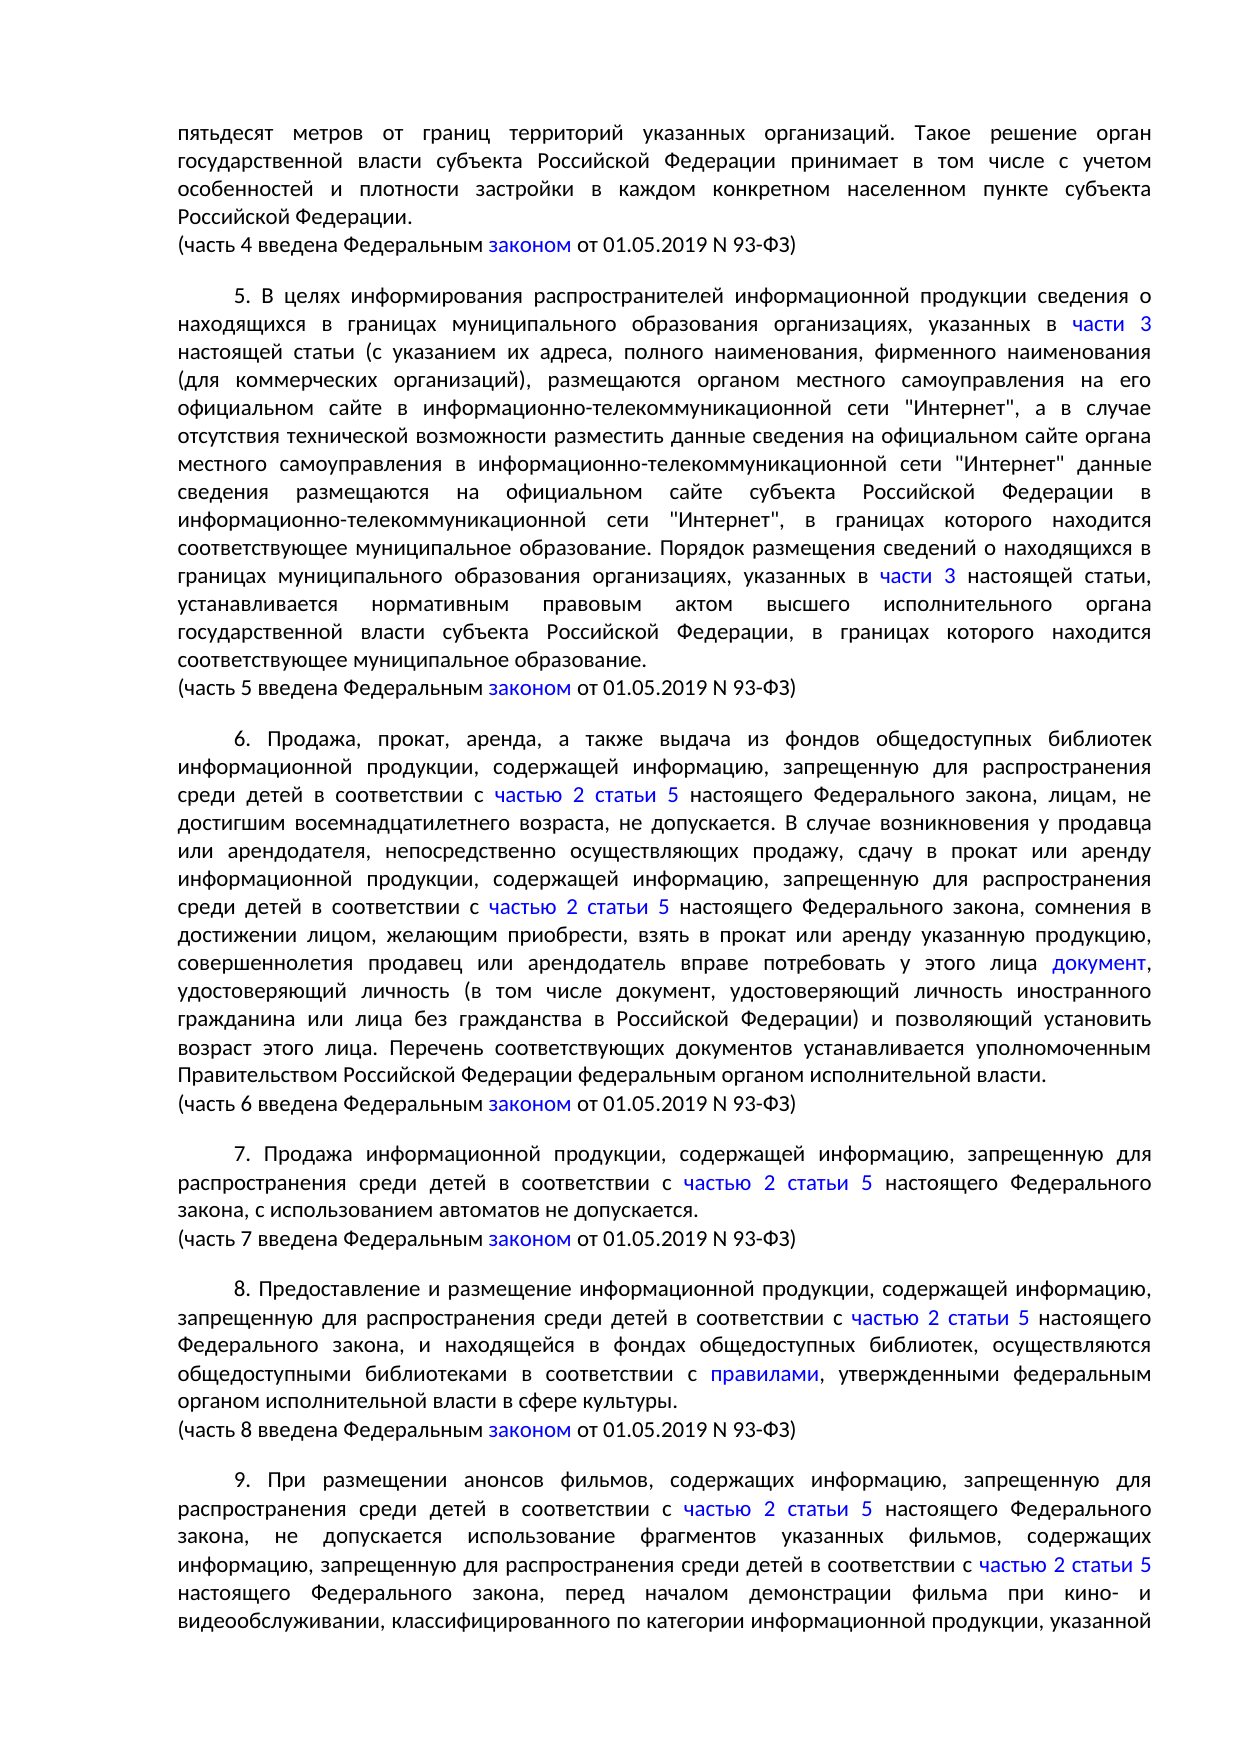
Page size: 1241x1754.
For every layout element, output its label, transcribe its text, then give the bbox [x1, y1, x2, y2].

text 5. В целях информирования распространителей информационной продукции сведения о находящихся в границах муниципального образования организациях, указанных в части 3 настоящей статьи (с указанием их адреса, полного наименования, фирменного наименования (для коммерческих организаций), размещаются органом местного самоуправления на его официальном сайте в информационно-телекоммуникационной сети "Интернет", а в случае отсутствия технической возможности разместить данные сведения на официальном сайте органа местного самоуправления в информационно-телекоммуникационной сети "Интернет" данные сведения размещаются на официальном сайте субъекта Российской Федерации в информационно-телекоммуникационной сети "Интернет", в границах которого находится соответствующее муниципальное образование. Порядок размещения сведений о находящихся в границах муниципального образования организациях, указанных в части 3 настоящей статьи, устанавливается нормативным правовым актом высшего исполнительного органа государственной власти субъекта Российской Федерации, в границах которого находится соответствующее муниципальное образование. [177, 281, 1152, 673]
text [177, 1466, 1152, 1634]
text 6. Продажа, прокат, аренда, а также выдача из фондов общедоступных библиотек информационной продукции, содержащей информацию, запрещенную для распространения среди детей в соответствии с частью 2 статьи 5 настоящего Федерального закона, лицам, не достигшим восемнадцатилетнего возраста, не допускается. В случае возникновения у продавца или арендодателя, непосредственно осуществляющих продажу, сдачу в прокат или аренду информационной продукции, содержащей информацию, запрещенную для распространения среди детей в соответствии с частью 2 статьи 5 настоящего Федерального закона, сомнения в достижении лицом, желающим приобрести, взять в прокат или аренду указанную продукцию, совершеннолетия продавец или арендодатель вправе потребовать у этого лица документ, удостоверяющий личность (в том числе документ, удостоверяющий личность иностранного гражданина или лица без гражданства в Российской Федерации) и позволяющий установить возраст этого лица. Перечень соответствующих документов устанавливается уполномоченным Правительством Российской Федерации федеральным органом исполнительной власти. [177, 724, 1152, 1089]
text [177, 118, 1152, 230]
text (часть 8 введена Федеральным законом от 01.05.2019 N 93-ФЗ) [177, 1415, 1152, 1443]
text (часть 6 введена Федеральным законом от 01.05.2019 N 93-ФЗ) [177, 1089, 1152, 1117]
text (часть 7 введена Федеральным законом от 01.05.2019 N 93-ФЗ) [177, 1224, 1152, 1252]
text 7. Продажа информационной продукции, содержащей информацию, запрещенную для распространения среди детей в соответствии с частью 2 статьи 5 настоящего Федерального закона, с использованием автоматов не допускается. [177, 1139, 1152, 1224]
text 8. Предоставление и размещение информационной продукции, содержащей информацию, запрещенную для распространения среди детей в соответствии с частью 2 статьи 5 настоящего Федерального закона, и находящейся в фондах общедоступных библиотек, осуществляются общедоступными библиотеками в соответствии с правилами, утвержденными федеральным органом исполнительной власти в сфере культуры. [177, 1274, 1152, 1415]
text (часть 4 введена Федеральным законом от 01.05.2019 N 93-ФЗ) [177, 230, 1152, 258]
text (часть 5 введена Федеральным законом от 01.05.2019 N 93-ФЗ) [177, 673, 1152, 701]
